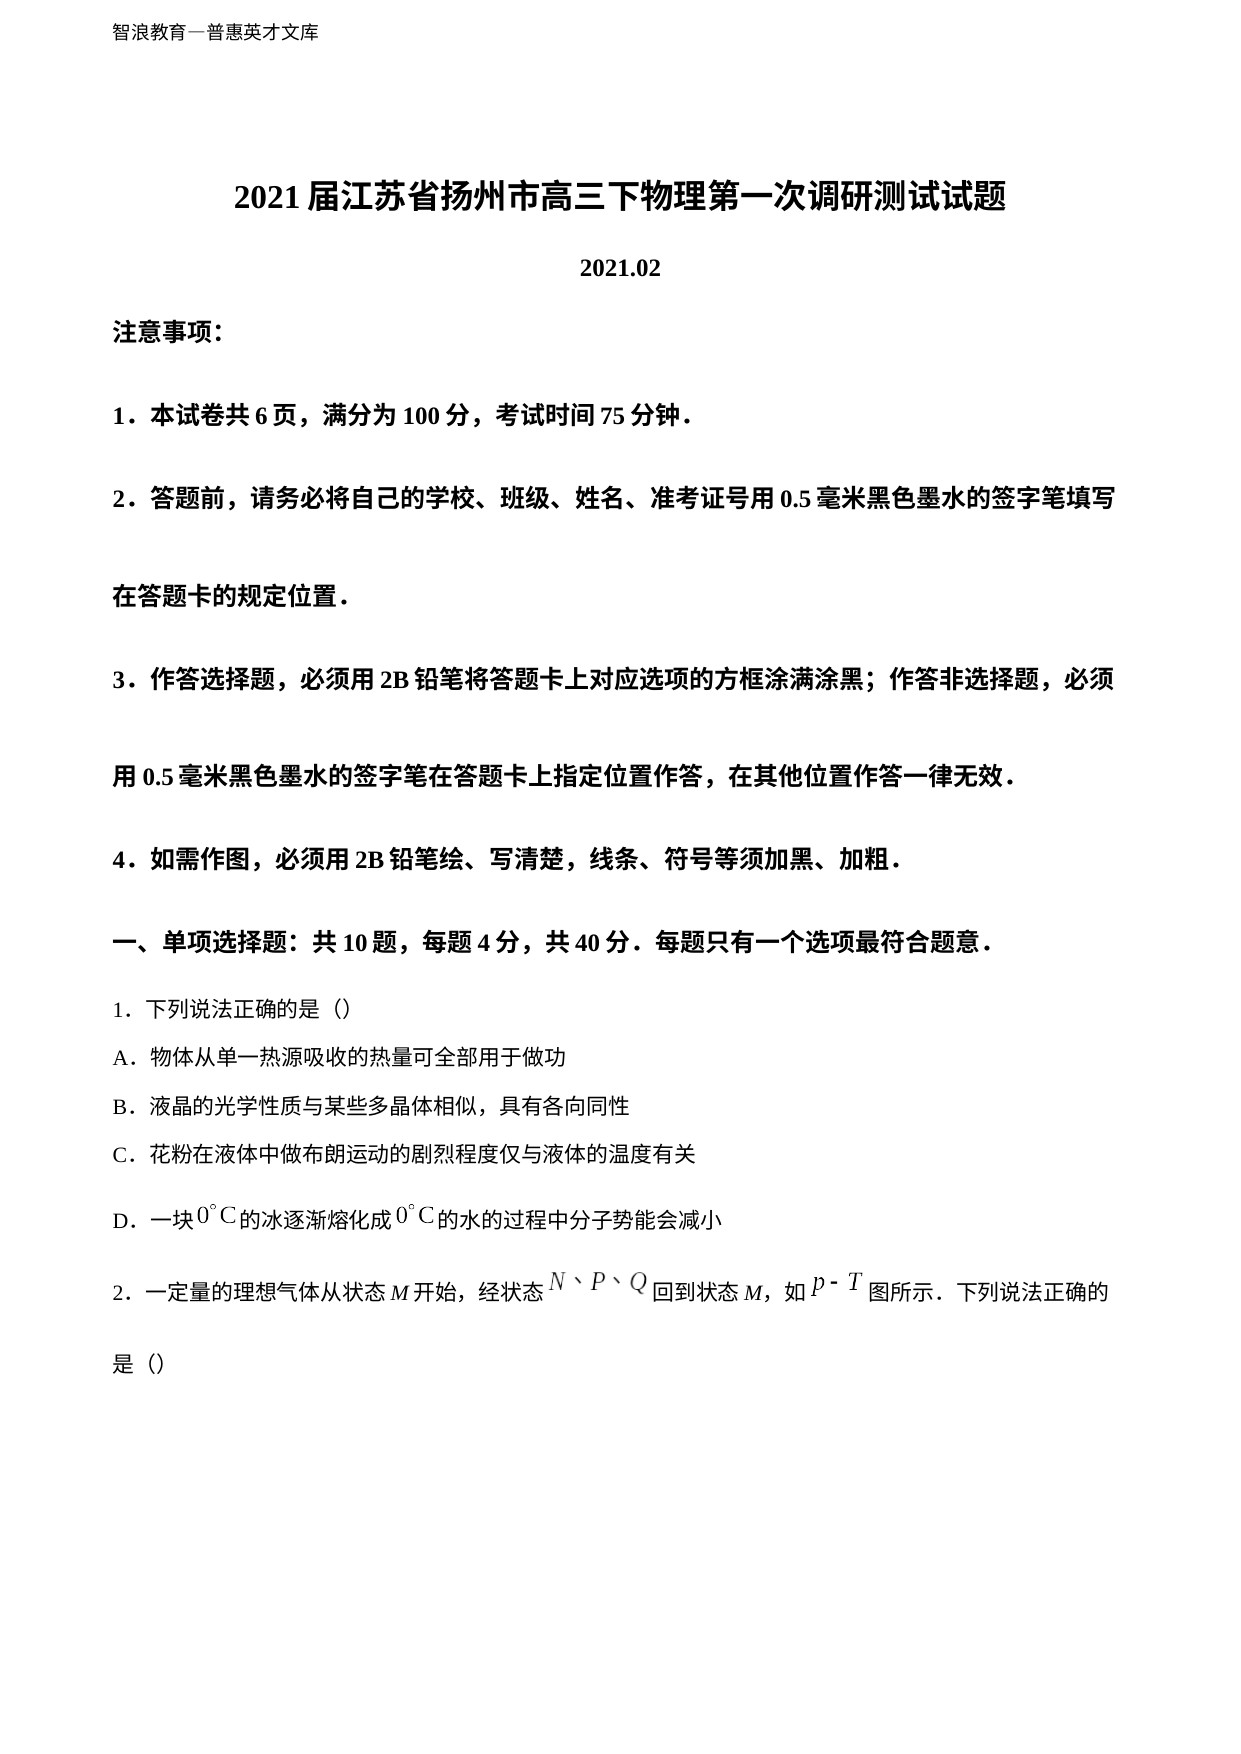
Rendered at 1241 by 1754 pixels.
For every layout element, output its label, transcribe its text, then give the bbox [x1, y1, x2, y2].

text 一、单项选择题：共10题，每题4分，共40分．每题只有一个选项最符合题意． [112, 908, 1128, 973]
text 1．下列说法正确的是（） [112, 992, 1128, 1024]
text 2021届江苏省扬州市高三下物理第一次调研测试试题 [112, 162, 1128, 227]
text 注意事项： [112, 298, 1128, 363]
text A．物体从单一热源吸收的热量可全部用于做功 [112, 1040, 1128, 1072]
text 2．一定量的理想气体从状态M开始，经状态回到状态M，如图所示．下列说法正确的是（） [112, 1266, 1128, 1379]
text B．液晶的光学性质与某些多晶体相似，具有各向同性 [112, 1088, 1128, 1121]
text 2．答题前，请务必将自己的学校、班级、姓名、准考证号用0.5毫米黑色墨水的签字笔填写在答题卡的规定位置． [112, 464, 1128, 627]
text D．一块的冰逐渐熔化成的水的过程中分子势能会减小 [112, 1185, 1128, 1250]
text 3．作答选择题，必须用2B铅笔将答题卡上对应选项的方框涂满涂黑；作答非选择题，必须用0.5毫米黑色墨水的签字笔在答题卡上指定位置作答，在其他位置作答一律无效． [112, 645, 1128, 807]
text 4．如需作图，必须用2B铅笔绘、写清楚，线条、符号等须加黑、加粗． [112, 825, 1128, 890]
text C．花粉在液体中做布朗运动的剧烈程度仅与液体的温度有关 [112, 1137, 1128, 1169]
text 1．本试卷共6页，满分为100分，考试时间75分钟． [112, 381, 1128, 446]
text 2021.02 [112, 251, 1128, 283]
